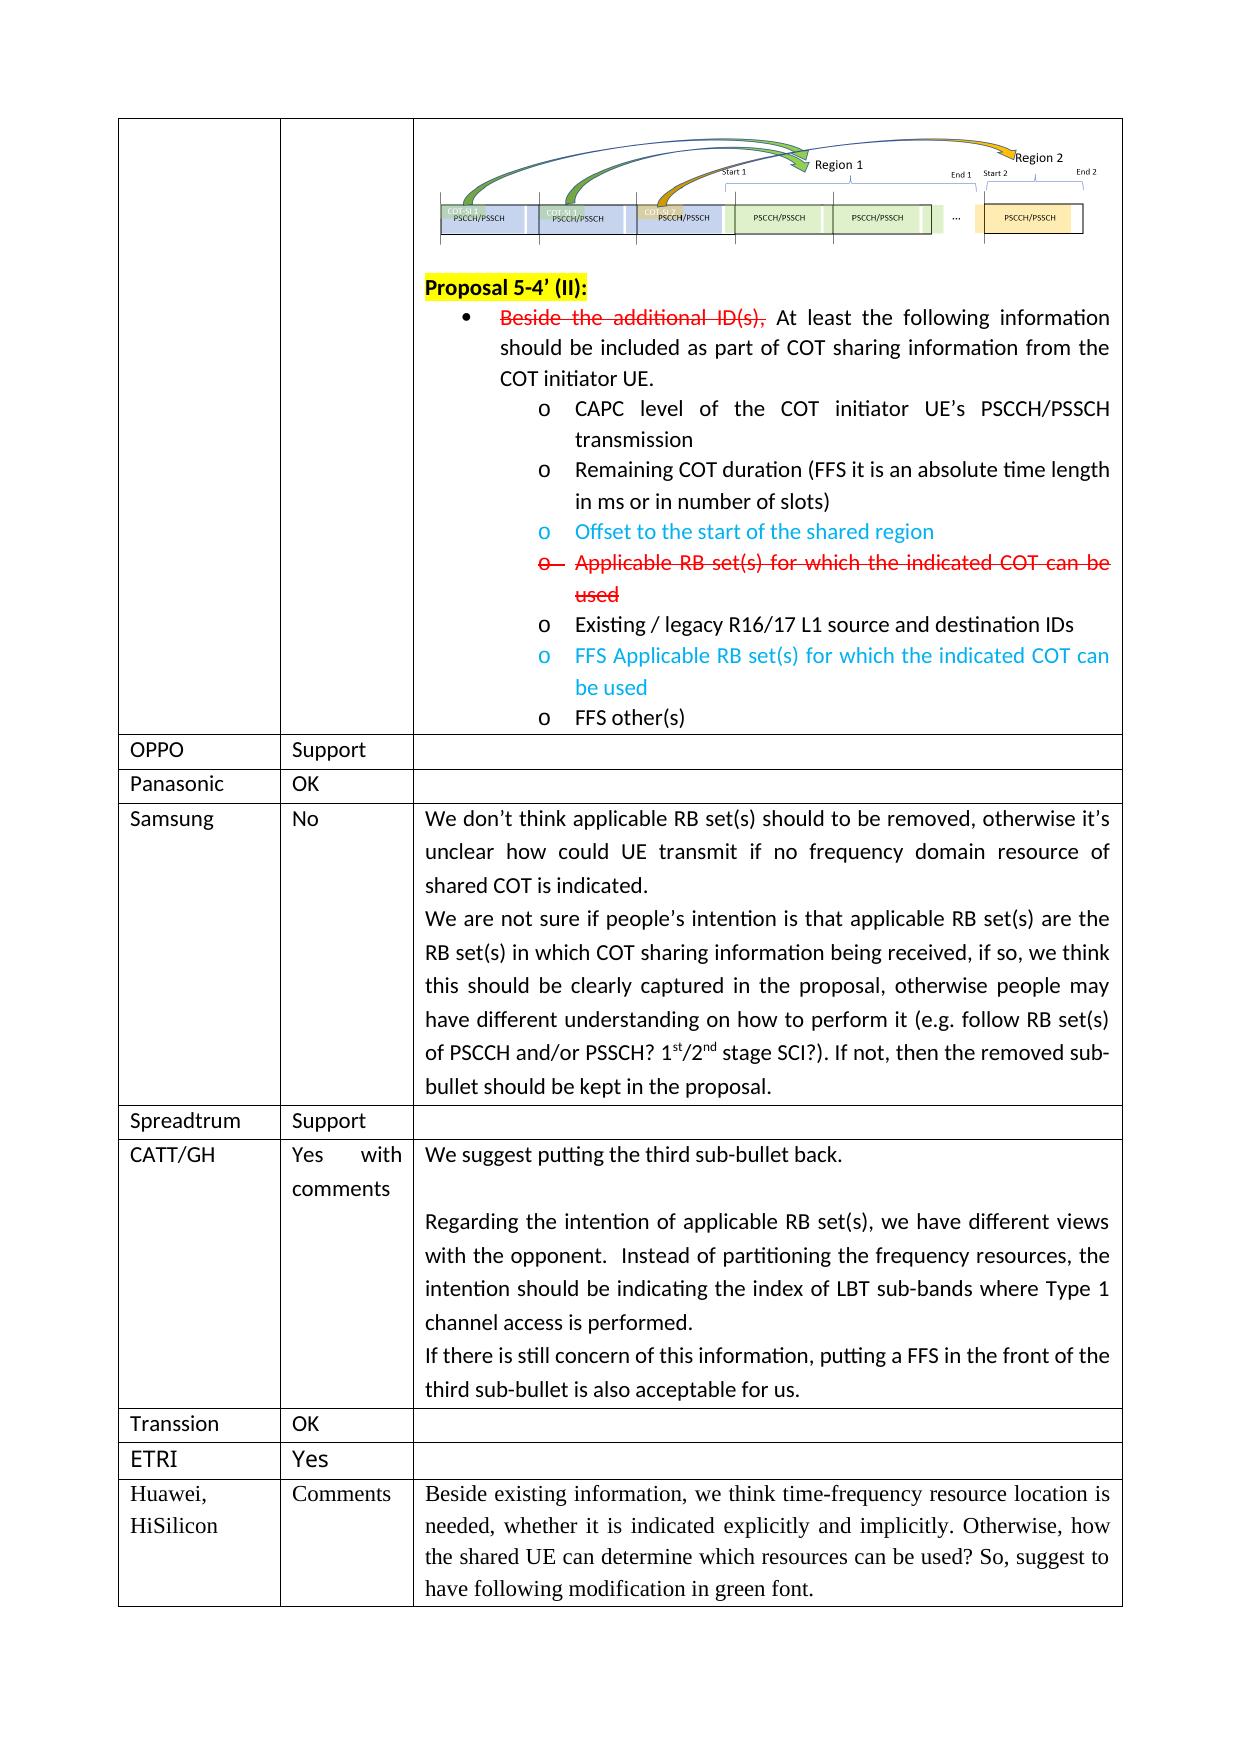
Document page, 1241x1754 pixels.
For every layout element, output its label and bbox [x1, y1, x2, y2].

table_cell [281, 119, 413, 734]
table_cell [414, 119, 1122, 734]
picture [424, 119, 1111, 256]
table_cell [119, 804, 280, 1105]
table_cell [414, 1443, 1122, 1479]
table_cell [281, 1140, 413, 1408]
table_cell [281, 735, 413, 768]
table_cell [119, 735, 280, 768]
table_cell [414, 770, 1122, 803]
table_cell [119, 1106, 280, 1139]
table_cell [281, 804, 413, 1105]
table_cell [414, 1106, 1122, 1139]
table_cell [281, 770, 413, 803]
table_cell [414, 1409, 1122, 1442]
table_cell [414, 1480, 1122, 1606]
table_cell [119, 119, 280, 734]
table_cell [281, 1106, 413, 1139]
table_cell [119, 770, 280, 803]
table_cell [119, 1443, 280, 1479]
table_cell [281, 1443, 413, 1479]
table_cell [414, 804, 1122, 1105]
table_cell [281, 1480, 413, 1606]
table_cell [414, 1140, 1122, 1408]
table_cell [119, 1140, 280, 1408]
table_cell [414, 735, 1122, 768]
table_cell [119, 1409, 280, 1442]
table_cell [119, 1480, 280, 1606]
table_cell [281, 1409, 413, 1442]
